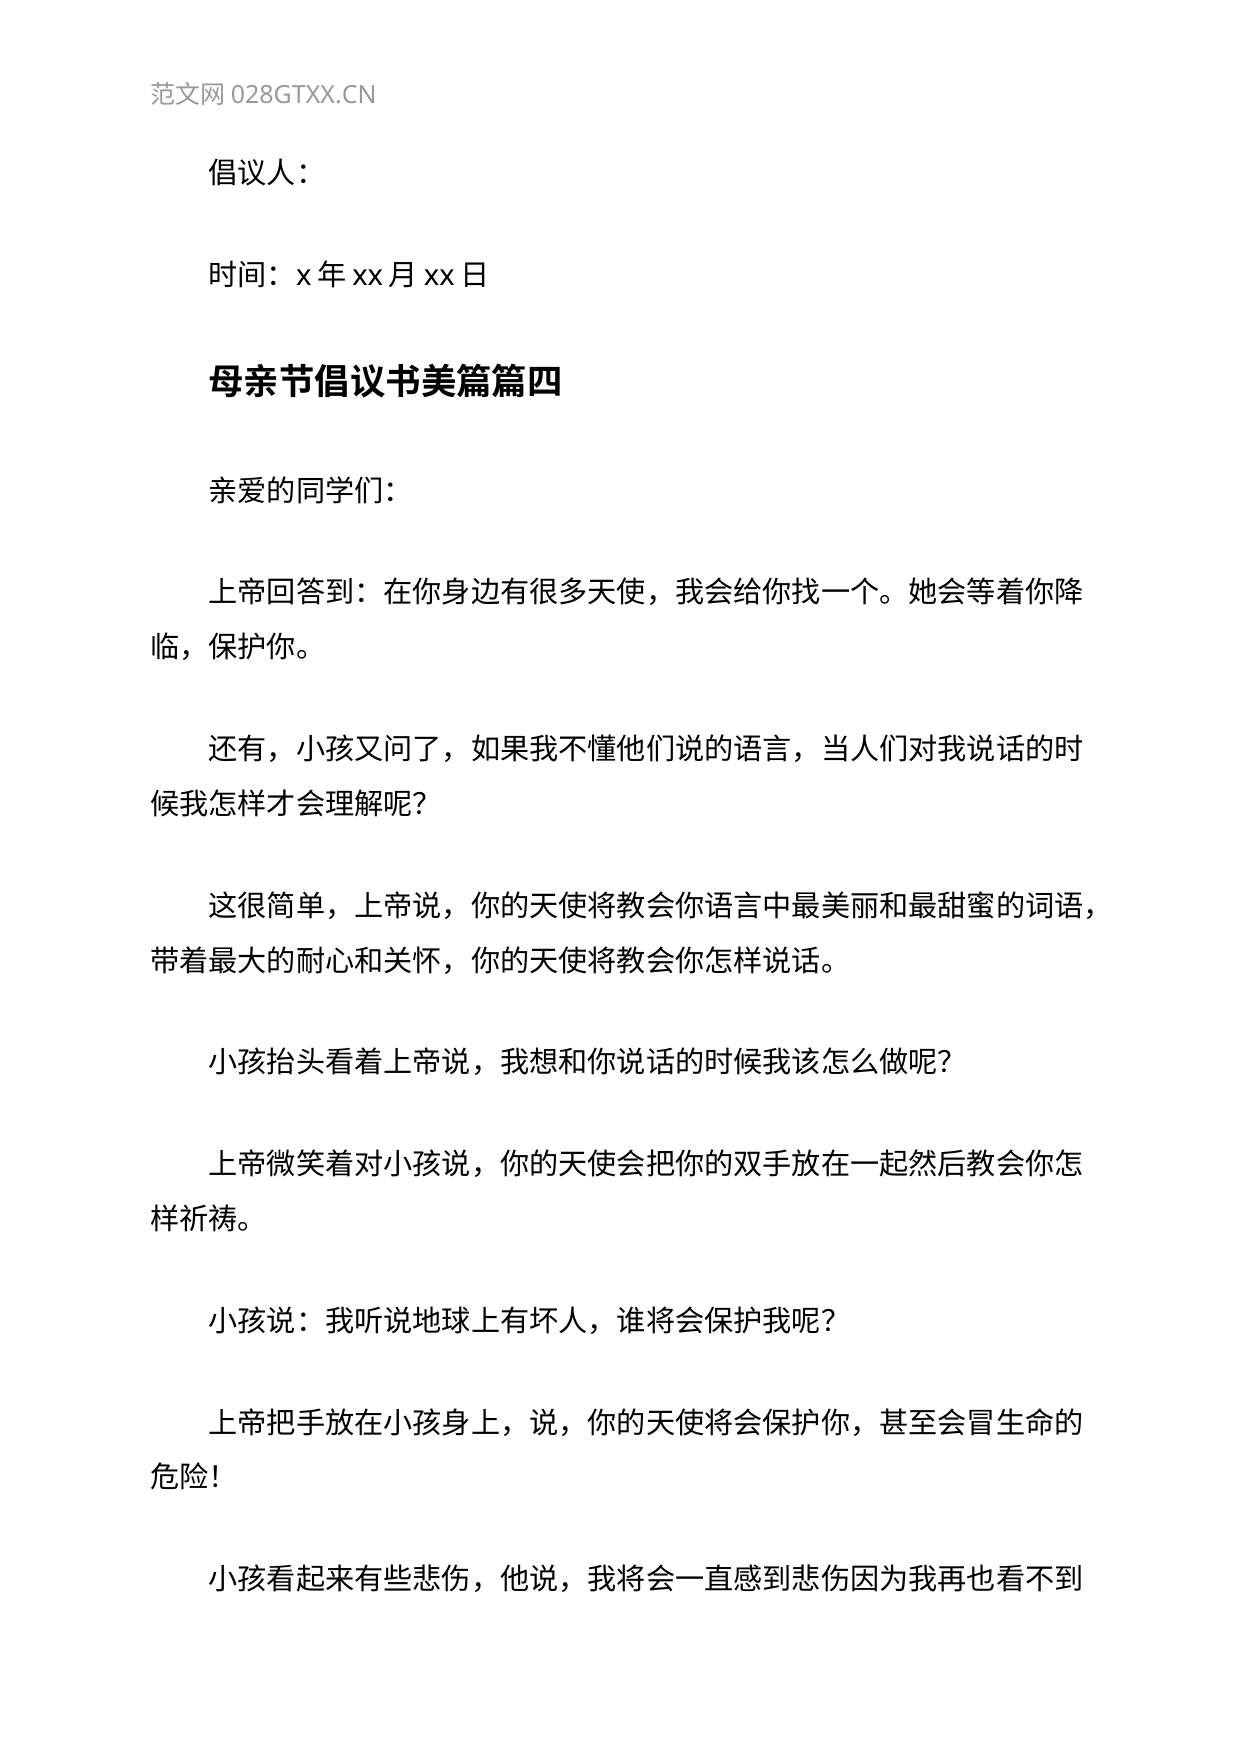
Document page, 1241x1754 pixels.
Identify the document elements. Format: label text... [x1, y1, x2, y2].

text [150, 1556, 1090, 1598]
text 上帝把手放在小孩身上，说，你的天使将会保护你，甚至会冒生命的危险！ [150, 1399, 1090, 1496]
text 倡议人： [150, 150, 1090, 192]
text 小孩说：我听说地球上有坏人，谁将会保护我呢？ [150, 1297, 1090, 1340]
text 上帝微笑着对小孩说，你的天使会把你的双手放在一起然后教会你怎样祈祷。 [150, 1141, 1090, 1238]
text 小孩抬头看着上帝说，我想和你说话的时候我该怎么做呢？ [150, 1039, 1090, 1081]
text 上帝回答到：在你身边有很多天使，我会给你找一个。她会等着你降临，保护你。 [150, 569, 1090, 666]
text 时间：x年xx月xx日 [150, 252, 1090, 294]
text 这很简单，上帝说，你的天使将教会你语言中最美丽和最甜蜜的词语，带着最大的耐心和关怀，你的天使将教会你怎样说话。 [150, 882, 1090, 979]
text 母亲节倡议书美篇篇四 [150, 354, 1090, 405]
text 亲爱的同学们： [150, 467, 1090, 509]
text 还有，小孩又问了，如果我不懂他们说的语言，当人们对我说话的时候我怎样才会理解呢？ [150, 726, 1090, 823]
